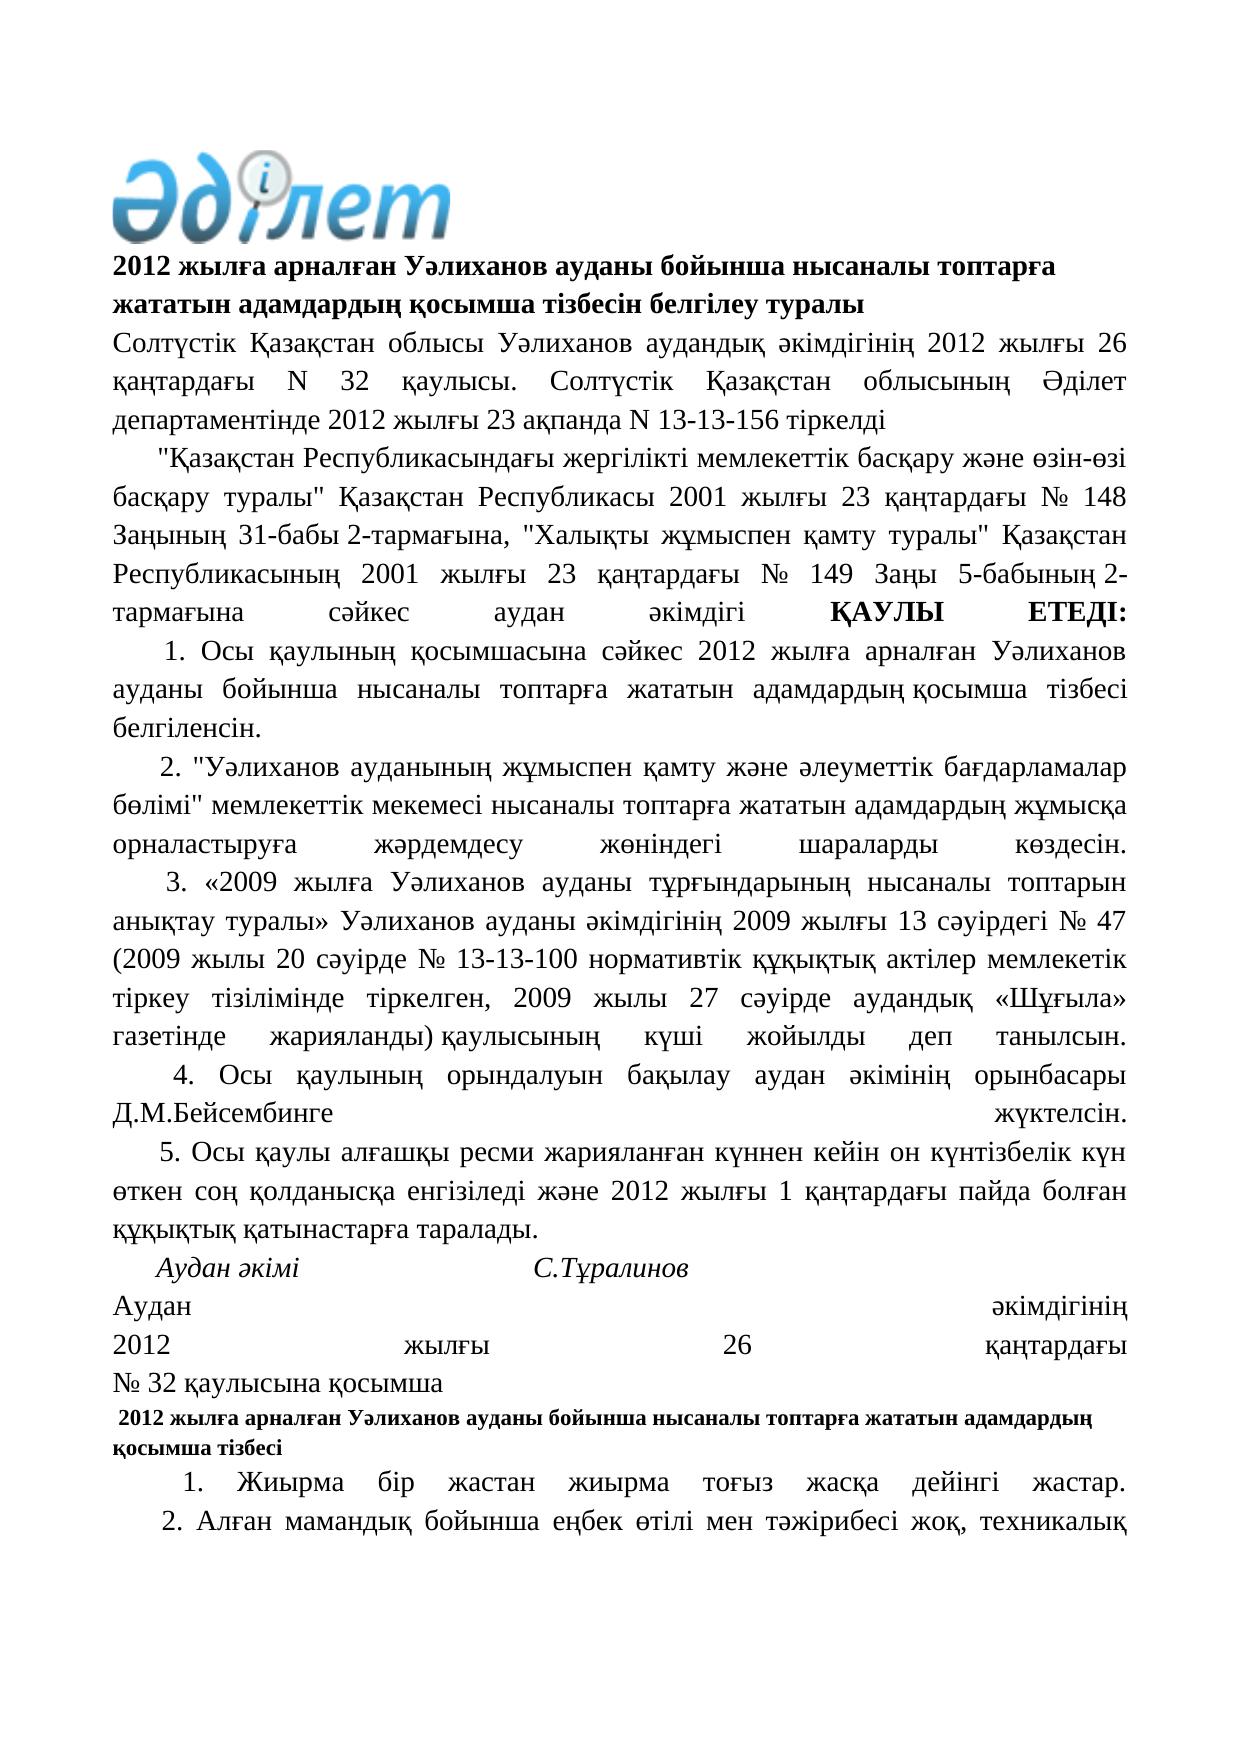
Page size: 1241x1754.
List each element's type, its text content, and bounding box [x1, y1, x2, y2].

text "Қазақстан Республикасындағы жергілікті мемлекеттік басқару және өзін-өзі басқару туралы" Қазақстан Республикасы 2001 жылғы 23 қаңтардағы № 148 Заңының 31-бабы 2-тармағына, "Халықты жұмыспен қамту туралы" Қазақстан Республикасының 2001 жылғы 23 қаңтардағы № 149 Заңы 5-бабының 2-тармағына сәйкес аудан әкімдігі ҚАУЛЫ ЕТЕДІ: 1. Осы қаулының қосымшасына сәйкес 2012 жылға арналған Уәлиханов ауданы бойынша нысаналы топтарға жататын адамдардың қосымша тізбесі белгіленсін. 2. "Уәлиханов ауданының жұмыспен қамту және әлеуметтік бағдарламалар бөлімі" мемлекеттік мекемесі нысаналы топтарға жататын адамдардың жұмысқа орналастыруға жәрдемдесу жөніндегі шараларды көздесін. 3. «2009 жылға Уәлиханов ауданы тұрғындарының нысаналы топтарын анықтау туралы» Уәлиханов ауданы әкімдігінің 2009 жылғы 13 сәуірдегі № 47 (2009 жылы 20 сәуірде № 13-13-100 нормативтік құқықтық актілер мемлекетік тіркеу тізілімінде тіркелген, 2009 жылы 27 сәуірде аудандық «Шұғыла» газетінде жарияланды) қаулысының күші жойылды деп танылсын. 4. Осы қаулының орындалуын бақылау аудан әкімінің орынбасары Д.М.Бейсембинге жүктелсін. 5. Осы қаулы алғашқы ресми жарияланған күннен кейін он күнтізбелік күн өткен соң қолданысқа енгізіледі және 2012 жылғы 1 қаңтардағы пайда болған құқықтық қатынастарға таралады. [112, 440, 1128, 1245]
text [112, 1464, 1128, 1536]
text Солтүстік Қазақстан облысы Уәлиханов аудандық әкімдігінің 2012 жылғы 26 қаңтардағы N 32 қаулысы. Солтүстік Қазақстан облысының Әділет департаментінде 2012 жылғы 23 ақпанда N 13-13-156 тіркелді [112, 325, 1128, 435]
text 2012 жылға арналған Уәлиханов ауданы бойынша нысаналы топтарға жататын адамдардың қосымша тізбесін белгілеу туралы [112, 248, 1128, 320]
picture [112, 150, 451, 244]
text Аудан әкімі С.Тұралинов [112, 1250, 1128, 1283]
text 2012 жылға арналған Уәлиханов ауданы бойынша нысаналы топтарға жататын адамдардың қосымша тізбесі [112, 1404, 1128, 1460]
text Аудан әкімдігінің 2012 жылғы 26 қаңтардағы № 32 қаулысына қосымша [112, 1288, 1128, 1399]
